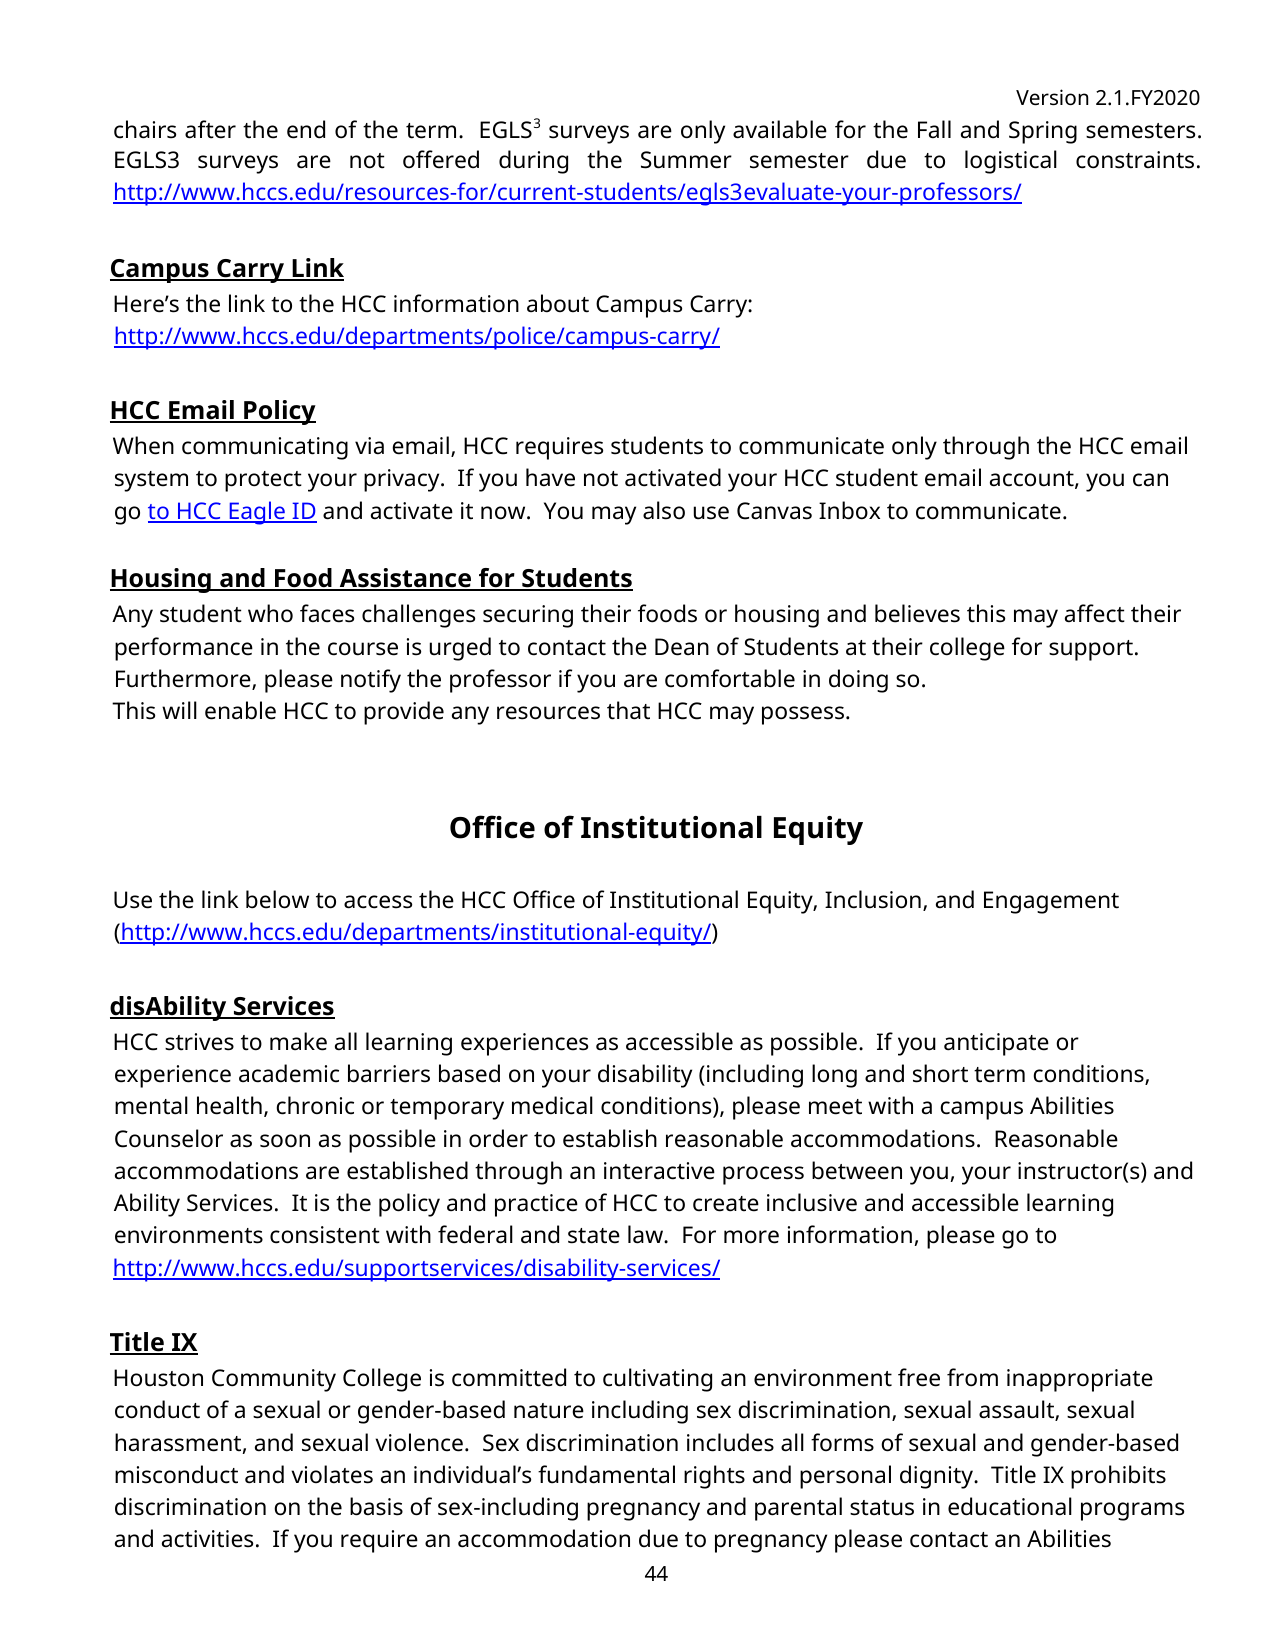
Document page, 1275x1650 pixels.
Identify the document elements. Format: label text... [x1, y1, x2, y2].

text Use the link below to access the HCC Office of Institutional Equity, Inclusion, and Engagement (http://www.hccs.edu/departments/institutional-equity/) [112, 884, 1201, 947]
text http://www.hccs.edu/supportservices/disability-services/ [112, 1252, 1231, 1283]
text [112, 1362, 1201, 1554]
subtitle HCC Email Policy [109, 392, 1231, 427]
subtitle Title IX [109, 1324, 1231, 1358]
text This will enable HCC to provide any resources that HCC may possess. [112, 695, 1201, 727]
text Here’s the link to the HCC information about Campus Carry: http://www.hccs.edu/departments/police/campus-carry/ [112, 288, 1201, 351]
subtitle Housing and Food Assistance for Students [109, 561, 1231, 595]
text HCC strives to make all learning experiences as accessible as possible. If you anticipate or experience academic barriers based on your disability (including long and short term conditions, mental health, chronic or temporary medical conditions), please meet with a campus Abilities Counselor as soon as possible in order to establish reasonable accommodations. Reasonable accommodations are established through an interactive process between you, your instructor(s) and Ability Services. It is the policy and practice of HCC to create inclusive and accessible learning environments consistent with federal and state law. For more information, please go to [112, 1026, 1201, 1250]
text When communicating via email, HCC requires students to communicate only through the HCC email system to protect your privacy. If you have not activated your HCC student email account, you can go to HCC Eagle ID and activate it now. You may also use Canvas Inbox to communicate. [112, 430, 1201, 526]
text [111, 114, 1203, 207]
subtitle Office of Institutional Equity [110, 807, 1202, 847]
subtitle Campus Carry Link [109, 250, 1231, 284]
subtitle disAbility Services [109, 988, 1231, 1022]
text Any student who faces challenges securing their foods or housing and believes this may affect their performance in the course is urged to contact the Dean of Students at their college for support. Furthermore, please notify the professor if you are comfortable in doing so. [112, 598, 1201, 694]
